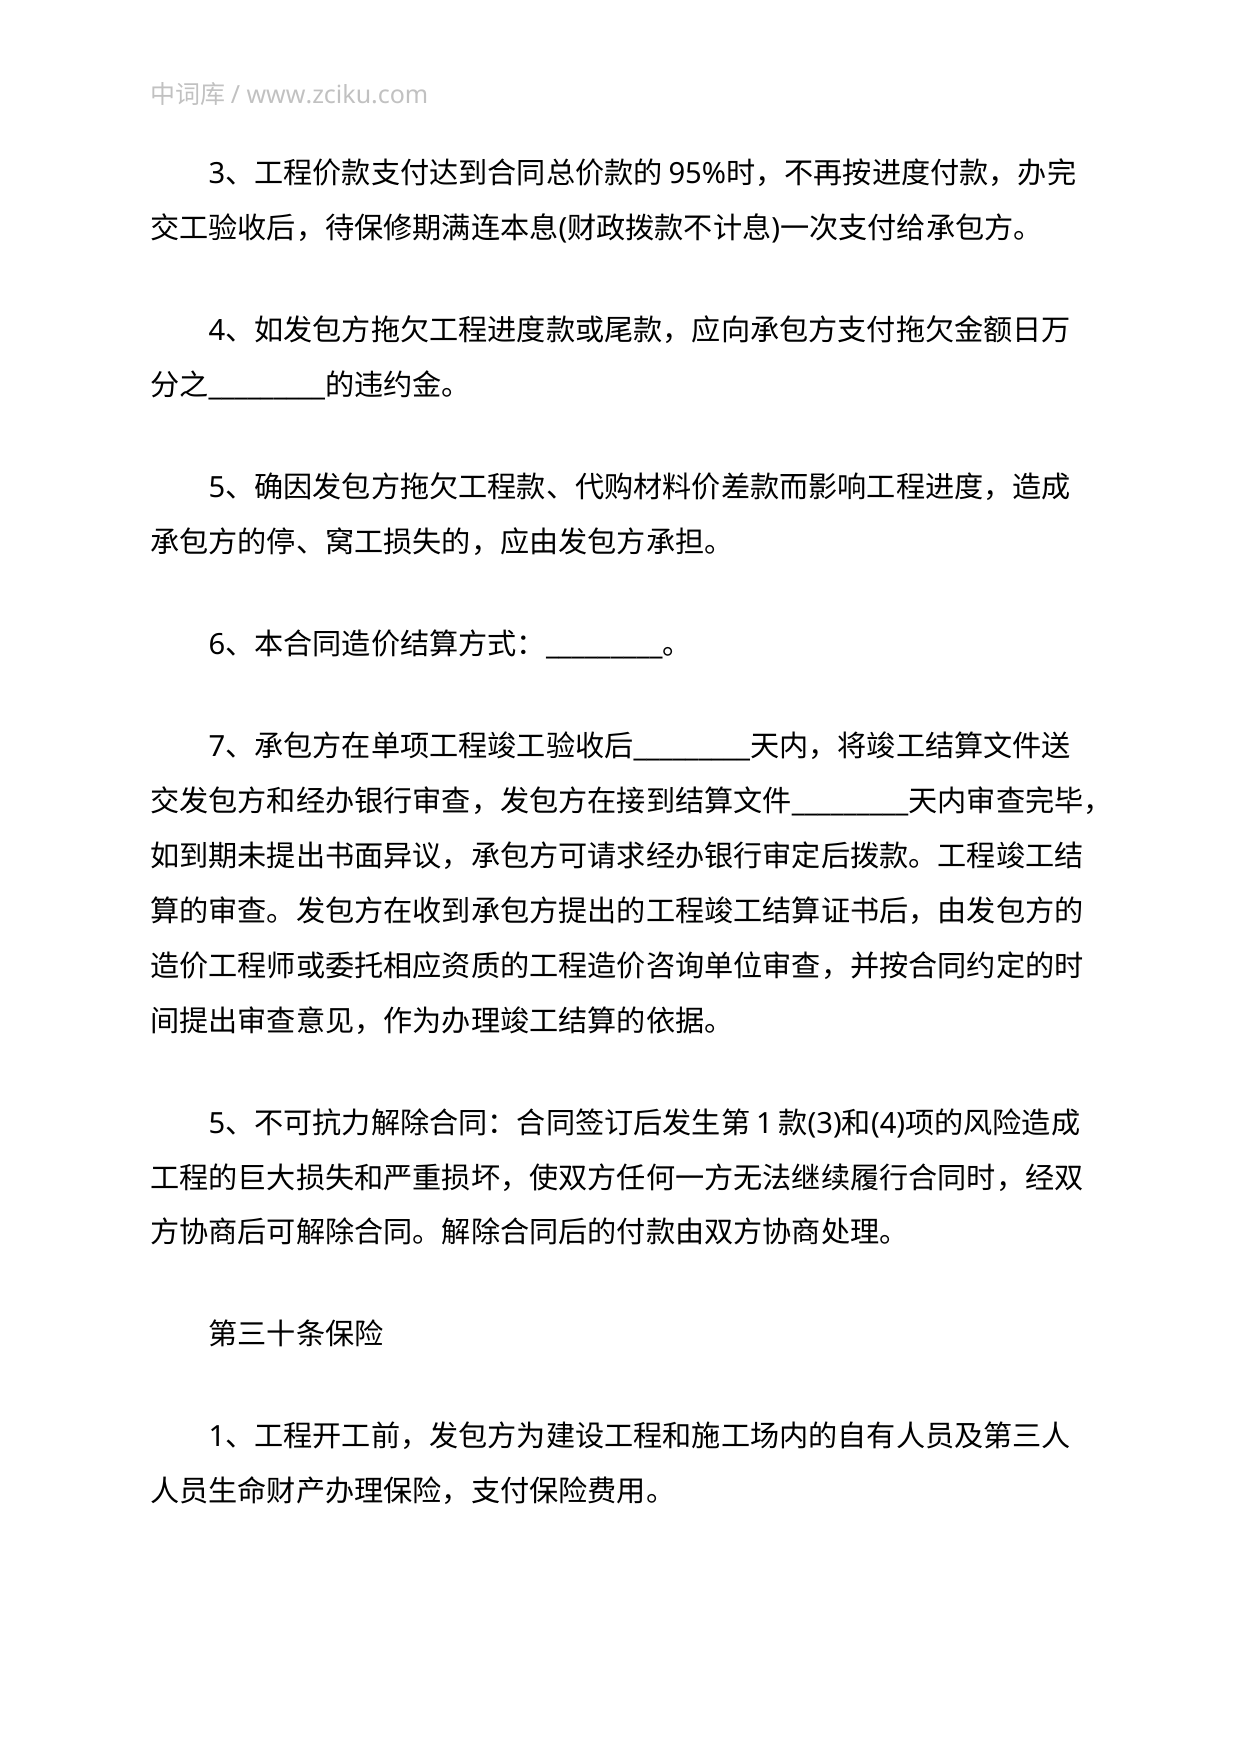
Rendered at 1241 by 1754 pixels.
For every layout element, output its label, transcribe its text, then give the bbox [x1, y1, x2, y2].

text 3、工程价款支付达到合同总价款的95%时，不再按进度付款，办完交工验收后，待保修期满连本息(财政拨款不计息)一次支付给承包方。 [150, 150, 1090, 247]
text 1、工程开工前，发包方为建设工程和施工场内的自有人员及第三人人员生命财产办理保险，支付保险费用。 [150, 1413, 1090, 1510]
text 6、本合同造价结算方式：_________。 [150, 621, 1090, 663]
text 5、确因发包方拖欠工程款、代购材料价差款而影响工程进度，造成承包方的停、窝工损失的，应由发包方承担。 [150, 464, 1090, 561]
text 第三十条保险 [150, 1311, 1090, 1353]
text 4、如发包方拖欠工程进度款或尾款，应向承包方支付拖欠金额日万分之_________的违约金。 [150, 307, 1090, 404]
text 7、承包方在单项工程竣工验收后_________天内，将竣工结算文件送交发包方和经办银行审查，发包方在接到结算文件_________天内审查完毕，如到期未提出书面异议，承包方可请求经办银行审定后拨款。工程竣工结算的审查。发包方在收到承包方提出的工程竣工结算证书后，由发包方的造价工程师或委托相应资质的工程造价咨询单位审查，并按合同约定的时间提出审查意见，作为办理竣工结算的依据。 [150, 723, 1090, 1040]
text 5、不可抗力解除合同：合同签订后发生第1款(3)和(4)项的风险造成工程的巨大损失和严重损坏，使双方任何一方无法继续履行合同时，经双方协商后可解除合同。解除合同后的付款由双方协商处理。 [150, 1099, 1090, 1251]
